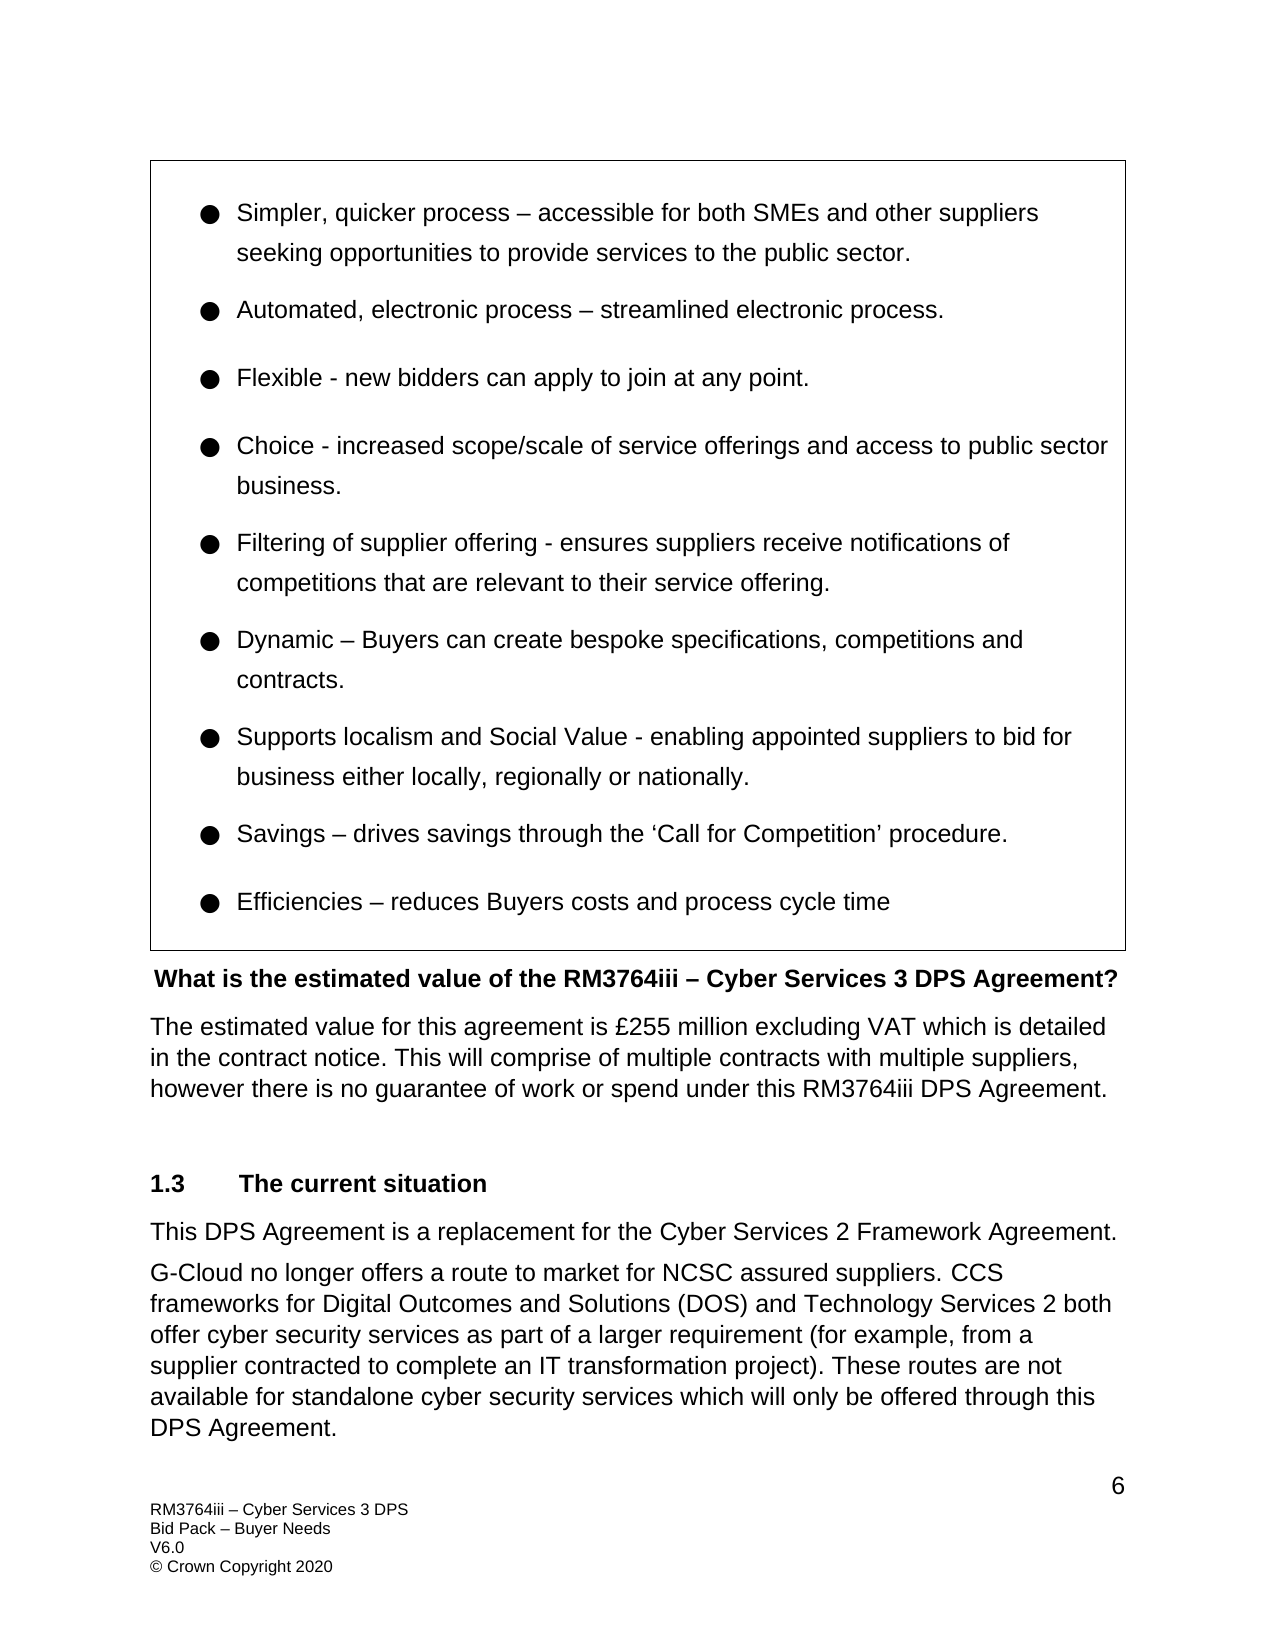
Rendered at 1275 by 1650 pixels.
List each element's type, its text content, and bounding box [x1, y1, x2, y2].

subtitle 1.3 The current situation [150, 1169, 1125, 1198]
text G-Cloud no longer offers a route to market for NCSC assured suppliers. CCS frameworks for Digital Outcomes and Solutions (DOS) and Technology Services 2 both offer cyber security services as part of a larger requirement (for example, from a supplier contracted to complete an IT transformation project). These routes are not available for standalone cyber security services which will only be offered through this DPS Agreement. [150, 1258, 1125, 1442]
text What is the estimated value of the RM3764iii – Cyber Services 3 DPS Agreement? [154, 964, 1125, 993]
text This DPS Agreement is a replacement for the Cyber Services 2 Framework Agreement. [150, 1217, 1125, 1246]
subtitle The estimated value for this agreement is £255 million excluding VAT which is detailed in the contract notice. This will comprise of multiple contracts with multiple suppliers, however there is no guarantee of work or spend under this RM3764iii DPS Agreement. [150, 1012, 1125, 1102]
table_header Simpler, quicker process – accessible for both SMEs and other suppliers seeking opportunities to provide services to the public sector. Automated, electronic process – streamlined electronic process. Flexible - new bidders can apply to join at any point. Choice - increased scope/scale of service offerings and access to public sector business. Filtering of supplier offering - ensures suppliers receive notifications of competitions that are relevant to their service offering. Dynamic – Buyers can create bespoke specifications, competitions and contracts. Supports localism and Social Value - enabling appointed suppliers to bid for business either locally, regionally or nationally. Savings – drives savings through the ‘Call for Competition’ procedure. Efficiencies – reduces Buyers costs and process cycle time [151, 161, 1125, 950]
